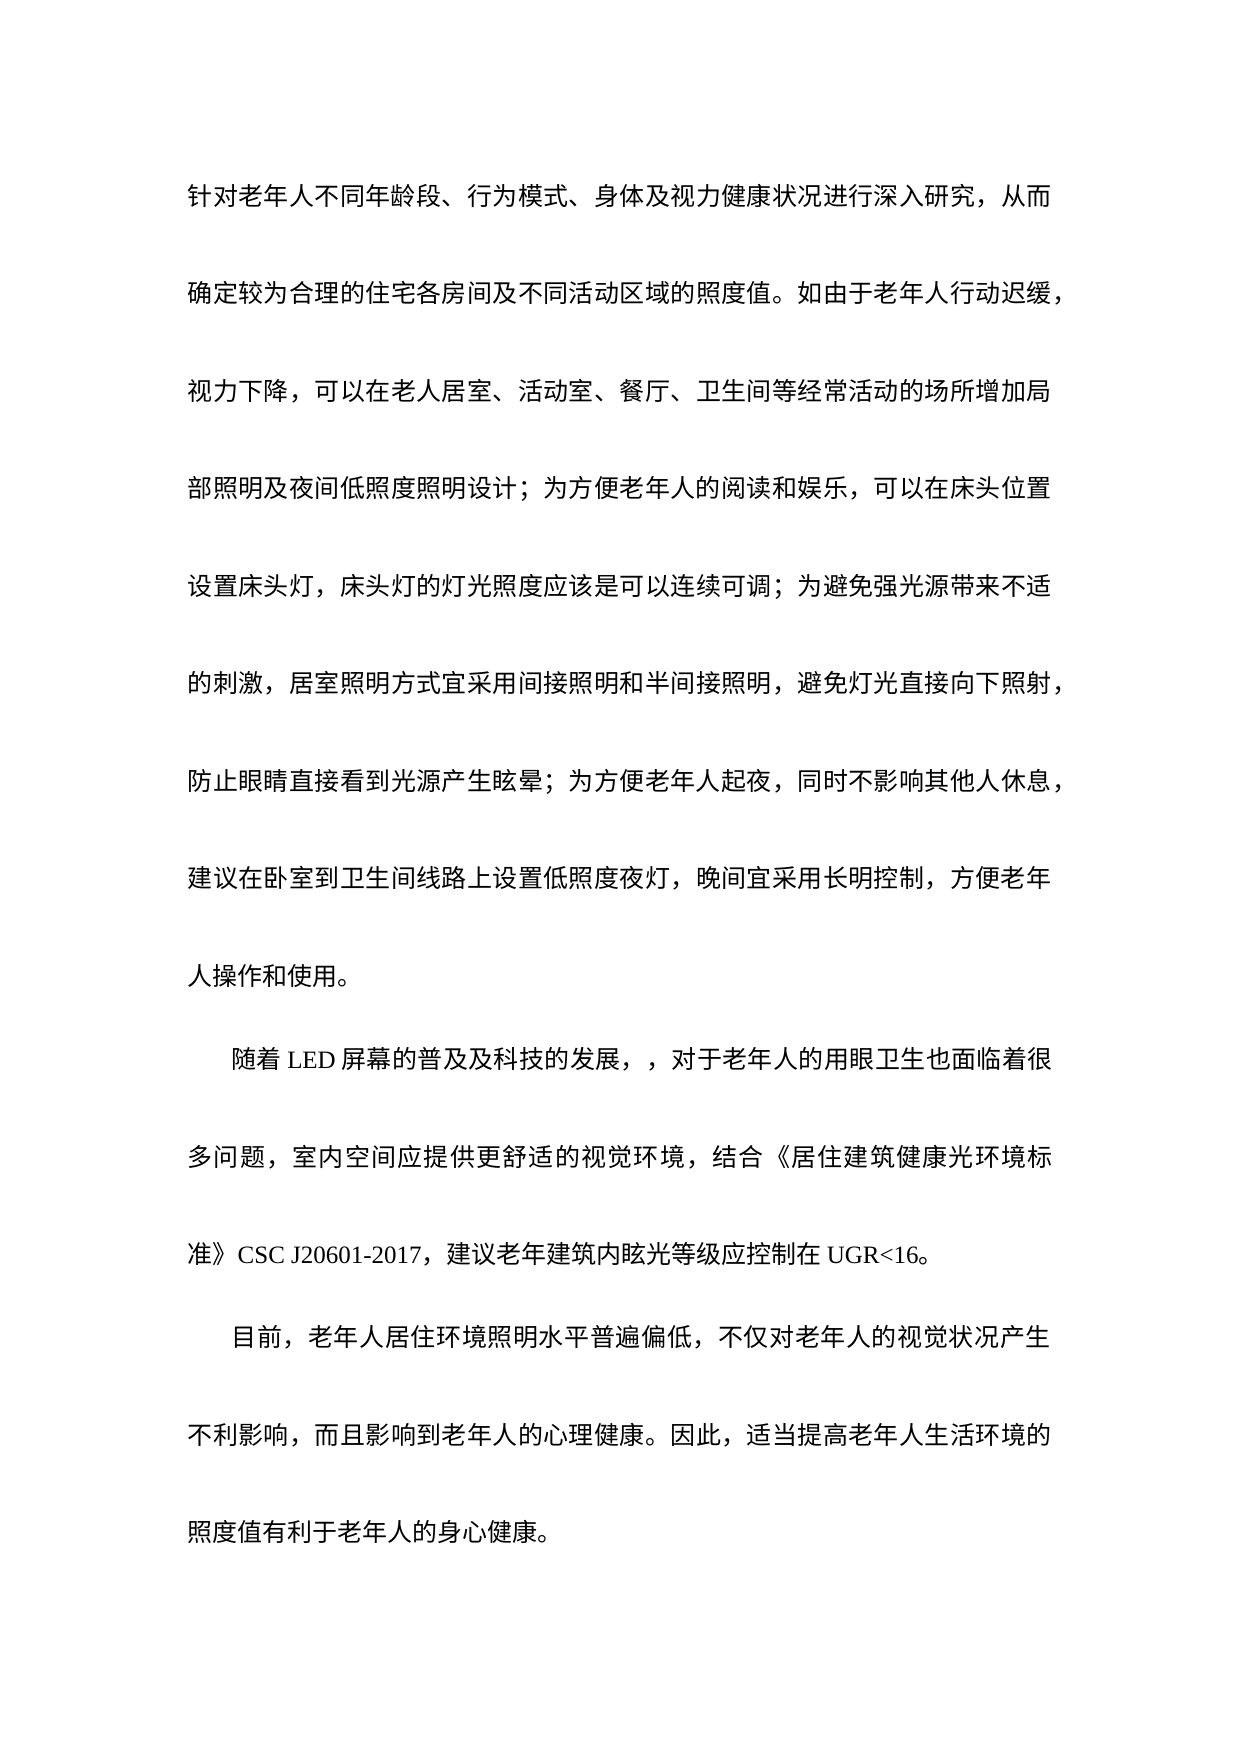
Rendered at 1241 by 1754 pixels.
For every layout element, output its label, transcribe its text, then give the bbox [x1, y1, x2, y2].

text 随着LED屏幕的普及及科技的发展，，对于老年人的用眼卫生也面临着很多问题，室内空间应提供更舒适的视觉环境，结合《居住建筑健康光环境标准》CSC J20601-2017，建议老年建筑内眩光等级应控制在UGR<16。 [187, 1025, 1053, 1285]
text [187, 162, 1053, 1007]
text 目前，老年人居住环境照明水平普遍偏低，不仅对老年人的视觉状况产生不利影响，而且影响到老年人的心理健康。因此，适当提高老年人生活环境的照度值有利于老年人的身心健康。 [187, 1303, 1053, 1563]
